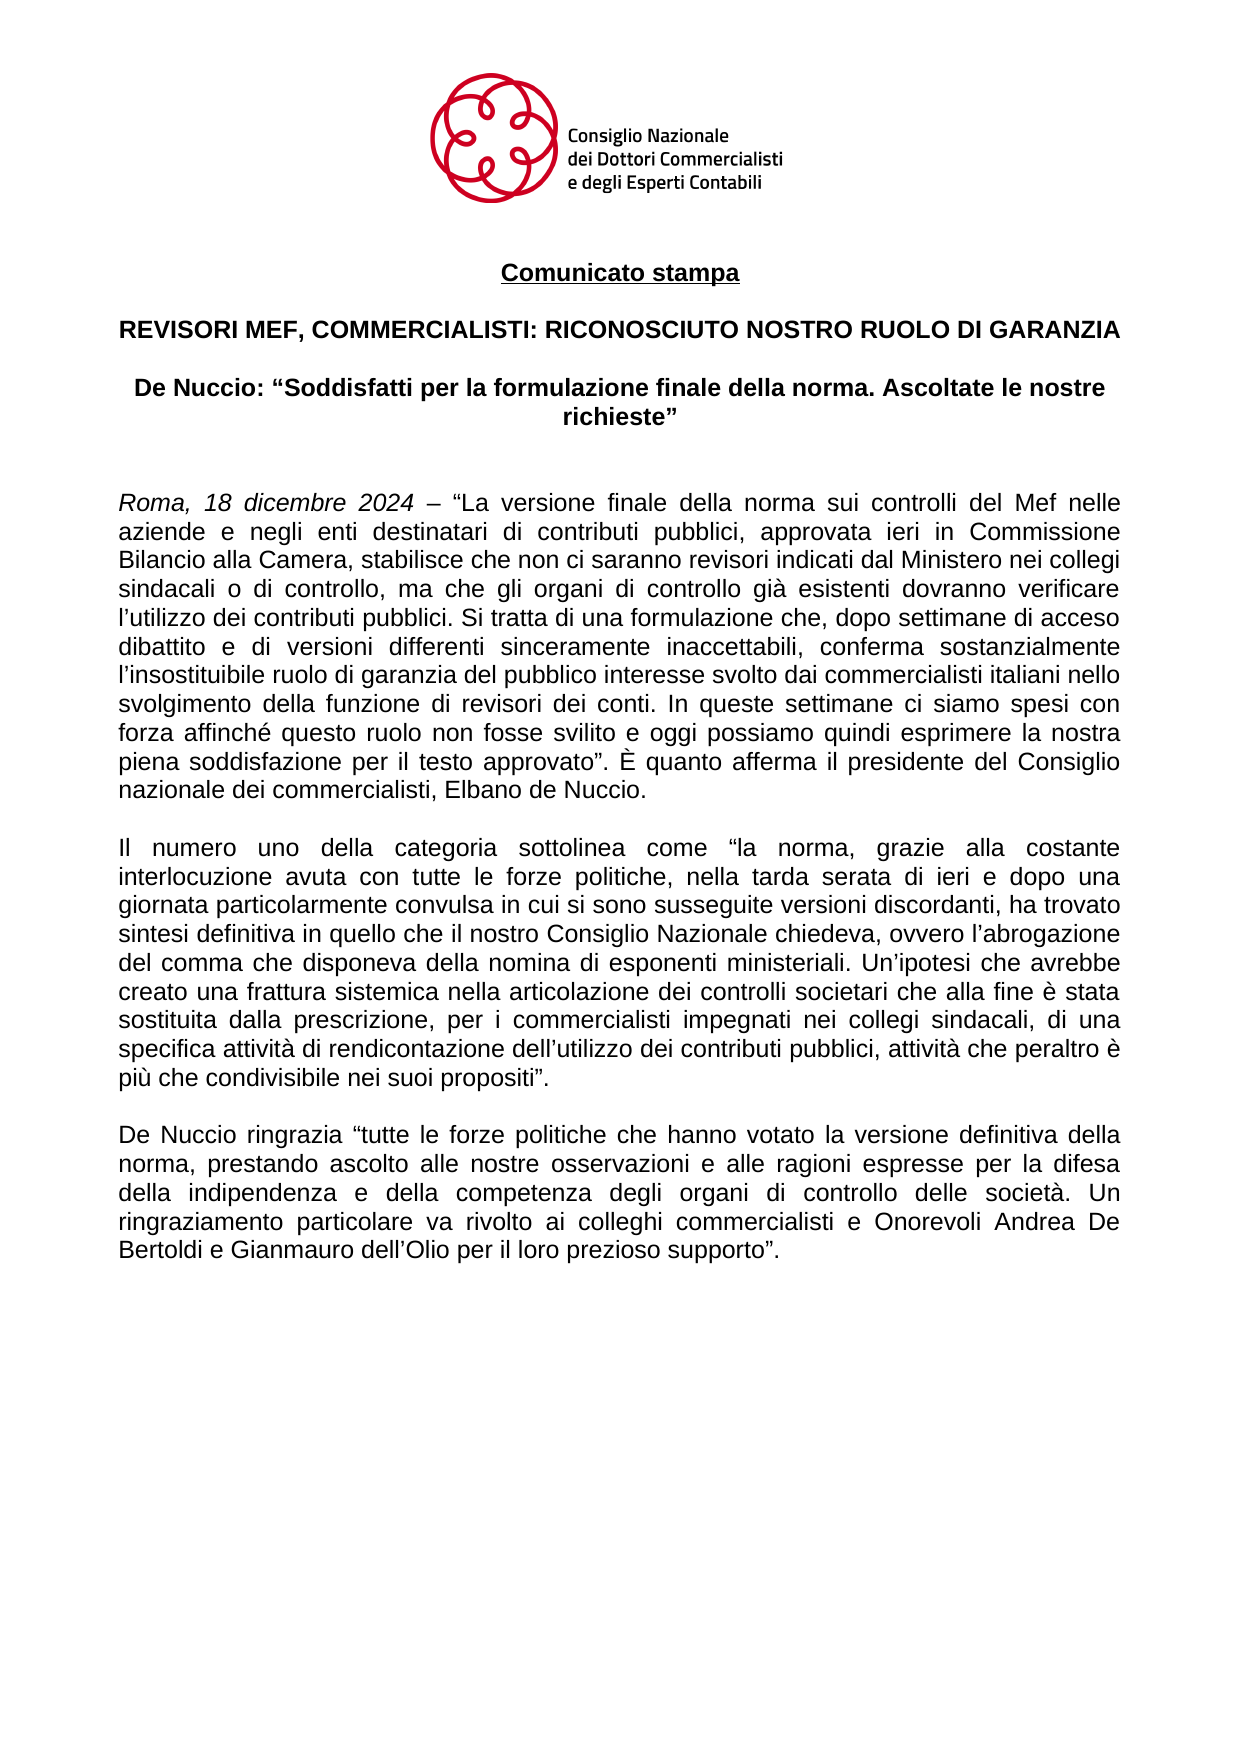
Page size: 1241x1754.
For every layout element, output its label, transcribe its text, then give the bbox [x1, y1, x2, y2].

text De Nuccio ringrazia “tutte le forze politiche che hanno votato la versione definitiva della norma, prestando ascolto alle nostre osservazioni e alle ragioni espresse per la difesa della indipendenza e della competenza degli organi di controllo delle società. Un ringraziamento particolare va rivolto ai colleghi commercialisti e Onorevoli Andrea De Bertoldi e Gianmauro dell’Olio per il loro prezioso supporto”. [118, 1120, 1122, 1264]
text De Nuccio: “Soddisfatti per la formulazione finale della norma. Ascoltate le nostre richieste” [118, 373, 1122, 430]
text Il numero uno della categoria sottolinea come “la norma, grazie alla costante interlocuzione avuta con tutte le forze politiche, nella tarda serata di ieri e dopo una giornata particolarmente convulsa in cui si sono susseguite versioni discordanti, ha trovato sintesi definitiva in quello che il nostro Consiglio Nazionale chiedeva, ovvero l’abrogazione del comma che disponeva della nomina di esponenti ministeriali. Un’ipotesi che avrebbe creato una frattura sistemica nella articolazione dei controlli societari che alla fine è stata sostituita dalla prescrizione, per i commercialisti impegnati nei collegi sindacali, di una specifica attività di rendicontazione dell’utilizzo dei contributi pubblici, attività che peraltro è più che condivisibile nei suoi propositi”. [118, 833, 1122, 1092]
picture [430, 73, 810, 203]
text REVISORI MEF, COMMERCIALISTI: RICONOSCIUTO NOSTRO RUOLO DI GARANZIA [118, 315, 1122, 344]
text Roma, 18 dicembre 2024 – “La versione finale della norma sui controlli del Mef nelle aziende e negli enti destinatari di contributi pubblici, approvata ieri in Commissione Bilancio alla Camera, stabilisce che non ci saranno revisori indicati dal Ministero nei collegi sindacali o di controllo, ma che gli organi di controllo già esistenti dovranno verificare l’utilizzo dei contributi pubblici. Si tratta di una formulazione che, dopo settimane di acceso dibattito e di versioni differenti sinceramente inaccettabili, conferma sostanzialmente l’insostituibile ruolo di garanzia del pubblico interesse svolto dai commercialisti italiani nello svolgimento della funzione di revisori dei conti. In queste settimane ci siamo spesi con forza affinché questo ruolo non fosse svilito e oggi possiamo quindi esprimere la nostra piena soddisfazione per il testo approvato”. È quanto afferma il presidente del Consiglio nazionale dei commercialisti, Elbano de Nuccio. [118, 488, 1122, 804]
text Comunicato stampa [118, 258, 1122, 287]
